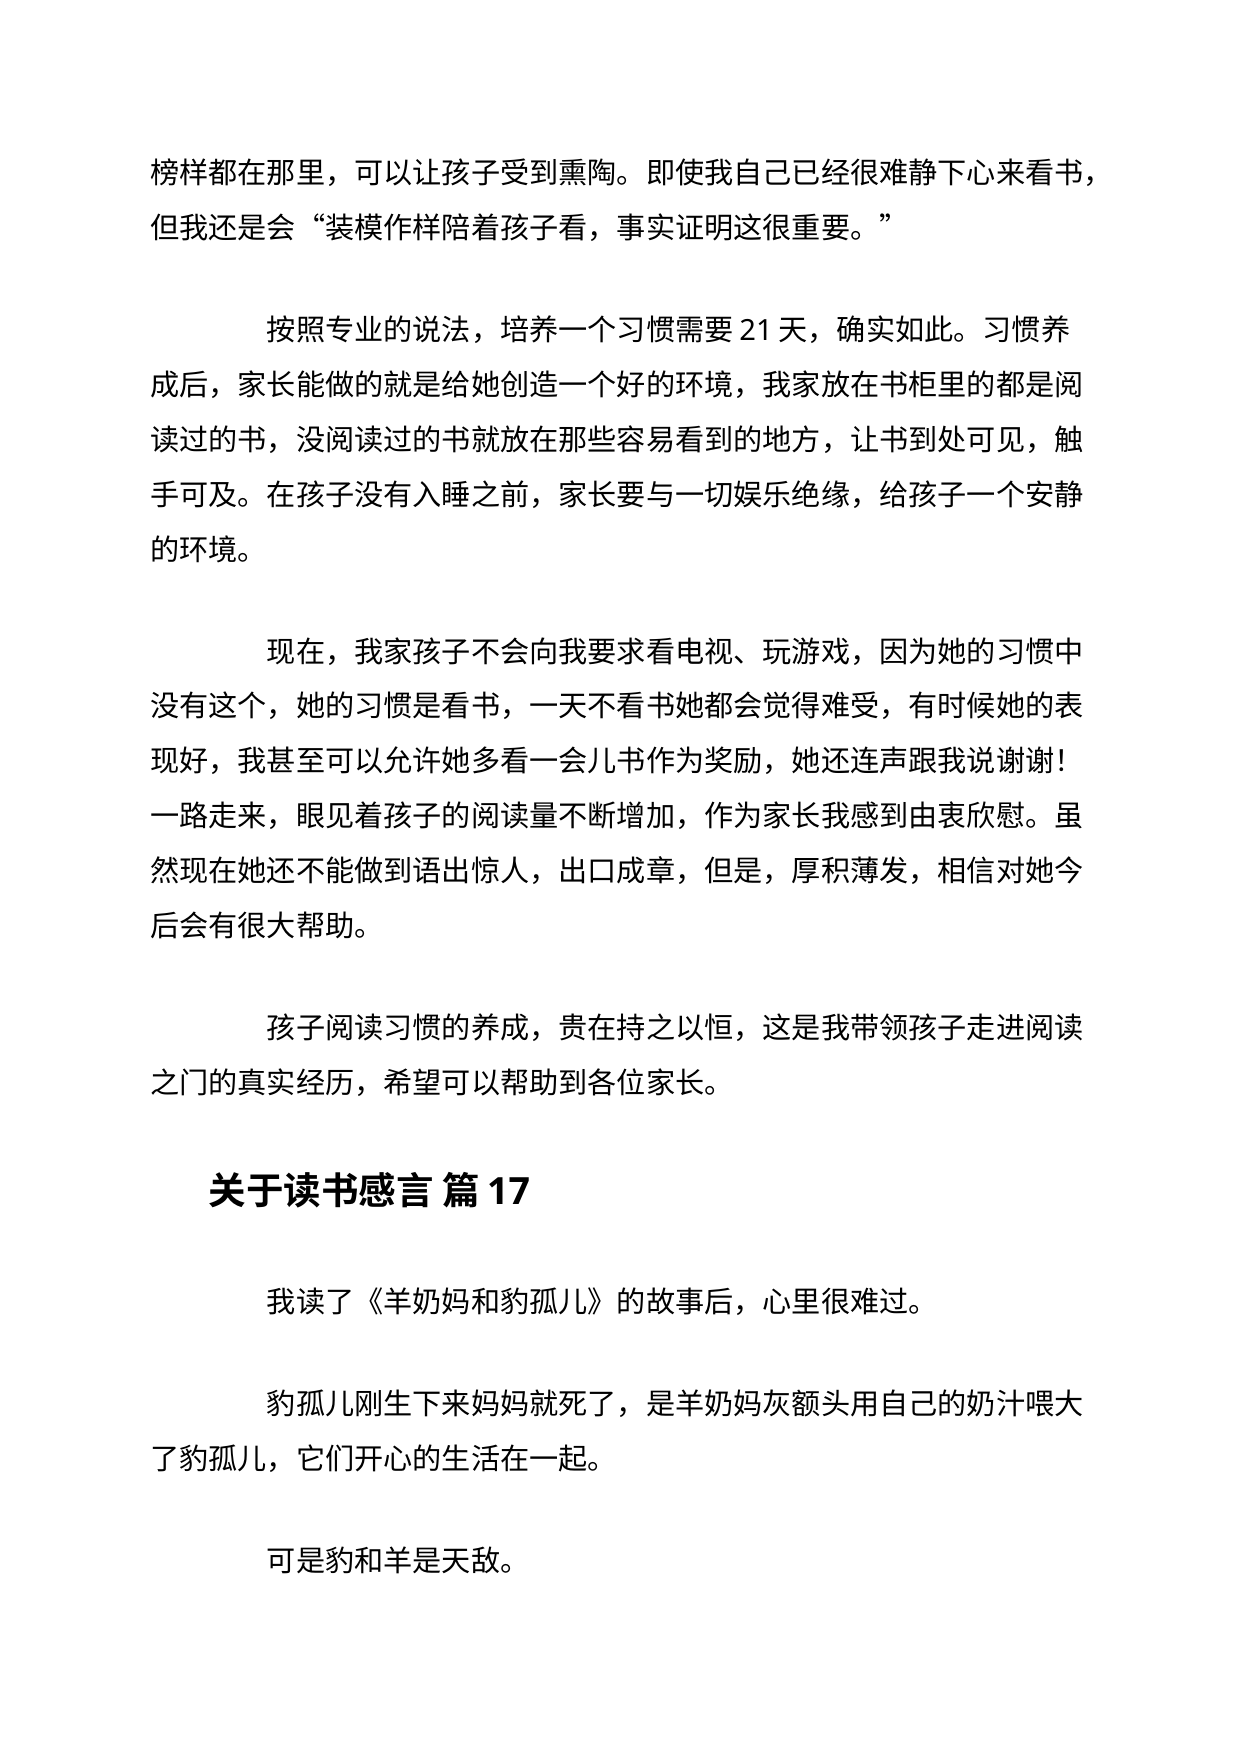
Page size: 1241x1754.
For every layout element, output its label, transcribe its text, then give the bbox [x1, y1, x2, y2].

text 按照专业的说法，培养一个习惯需要21天，确实如此。习惯养成后，家长能做的就是给她创造一个好的环境，我家放在书柜里的都是阅读过的书，没阅读过的书就放在那些容易看到的地方，让书到处可见，触手可及。在孩子没有入睡之前，家长要与一切娱乐绝缘，给孩子一个安静的环境。 [150, 307, 1090, 569]
text 现在，我家孩子不会向我要求看电视、玩游戏，因为她的习惯中没有这个，她的习惯是看书，一天不看书她都会觉得难受，有时候她的表现好，我甚至可以允许她多看一会儿书作为奖励，她还连声跟我说谢谢！一路走来，眼见着孩子的阅读量不断增加，作为家长我感到由衷欣慰。虽然现在她还不能做到语出惊人，出口成章，但是，厚积薄发，相信对她今后会有很大帮助。 [150, 628, 1090, 945]
text 可是豹和羊是天敌。 [150, 1537, 1090, 1579]
text 孩子阅读习惯的养成，贵在持之以恒，这是我带领孩子走进阅读之门的真实经历，希望可以帮助到各位家长。 [150, 1004, 1090, 1102]
text 关于读书感言 篇17 [150, 1161, 1090, 1216]
text 豹孤儿刚生下来妈妈就死了，是羊奶妈灰额头用自己的奶汁喂大了豹孤儿，它们开心的生活在一起。 [150, 1380, 1090, 1478]
text 我读了《羊奶妈和豹孤儿》的故事后，心里很难过。 [150, 1279, 1090, 1321]
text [150, 150, 1090, 247]
